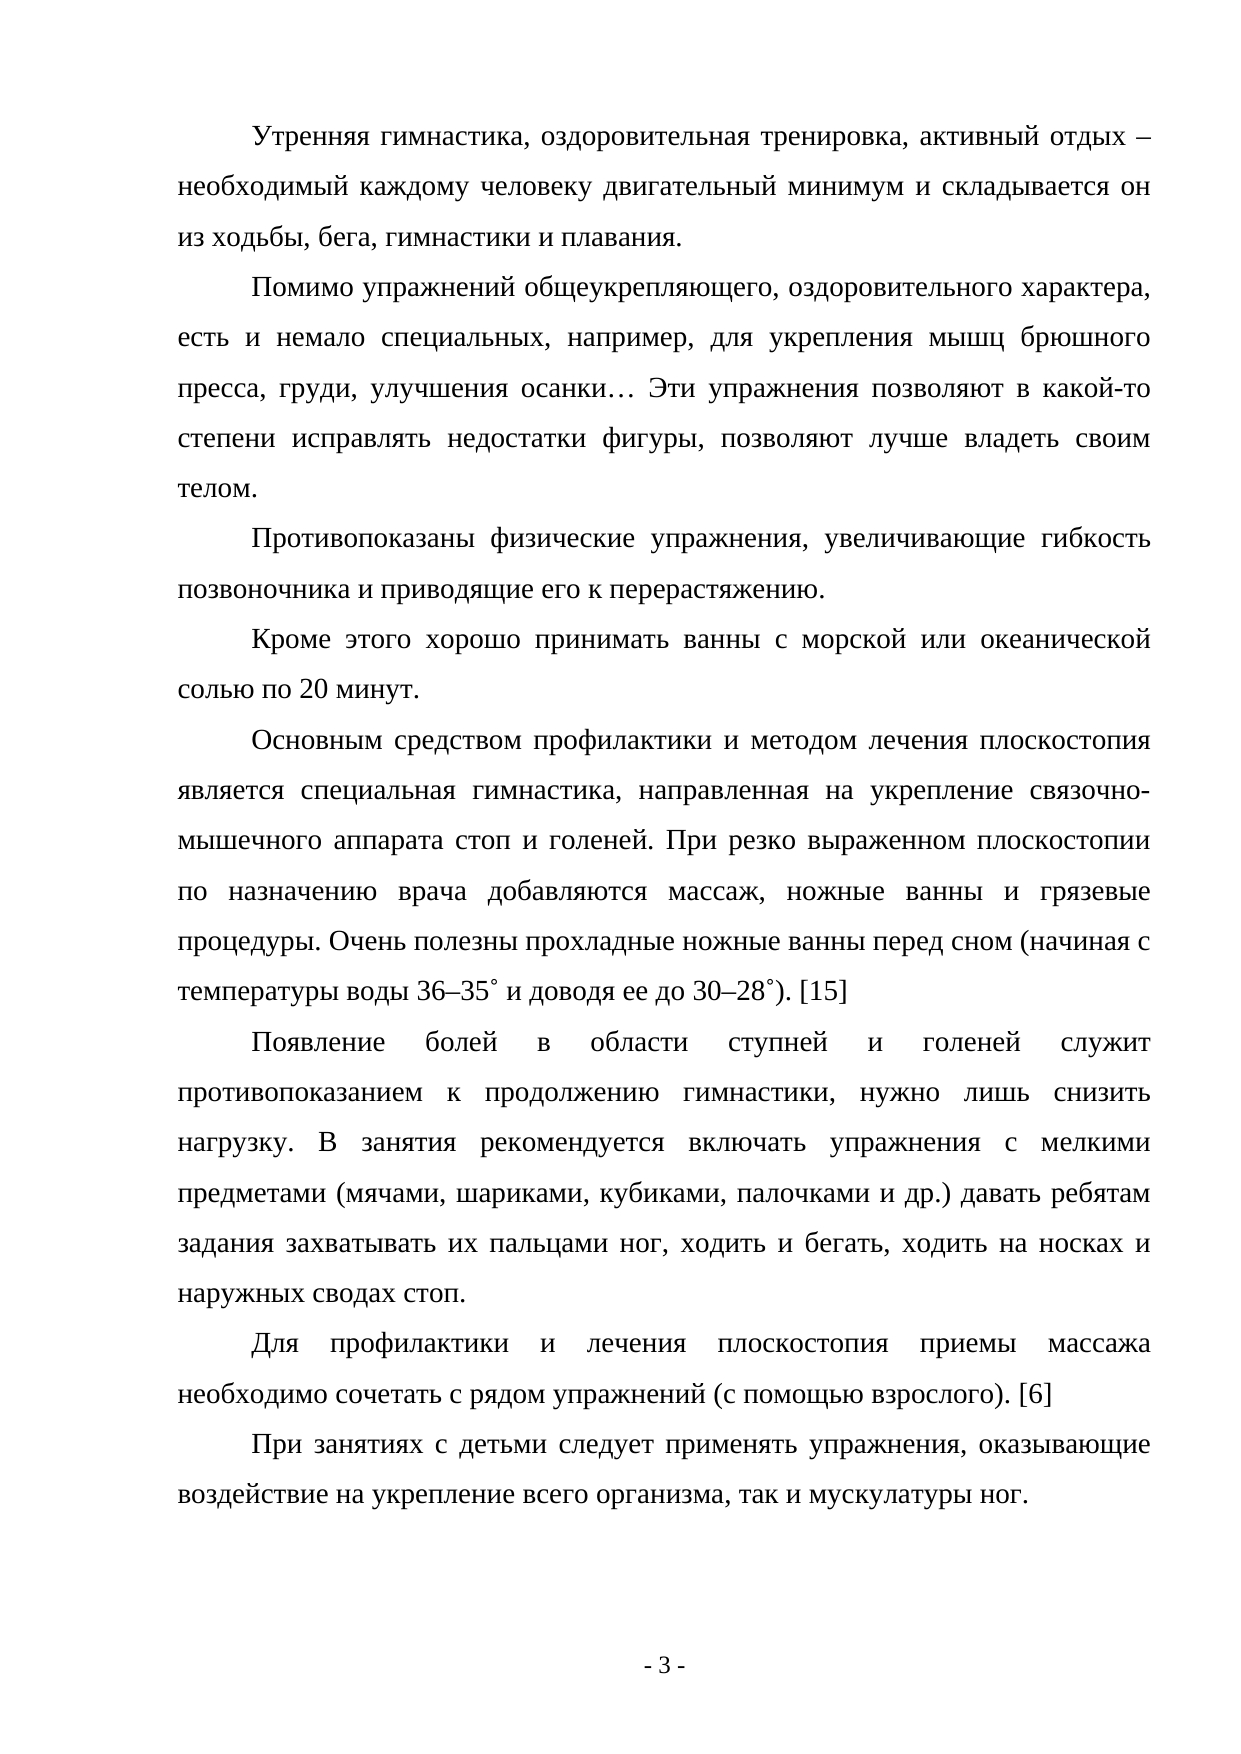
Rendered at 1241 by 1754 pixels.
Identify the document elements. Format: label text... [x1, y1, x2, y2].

text Утренняя гимнастика, оздоровительная тренировка, активный отдых – необходимый каждому человеку двигательный минимум и складывается он из ходьбы, бега, гимнастики и плавания. [177, 118, 1152, 252]
text Основным средством профилактики и методом лечения плоскостопия является специальная гимнастика, направленная на укрепление связочно-мышечного аппарата стоп и голеней. При резко выраженном плоскостопии по назначению врача добавляются массаж, ножные ванны и грязевые процедуры. Очень полезны прохладные ножные ванны перед сном (начиная с температуры воды 36–35˚ и доводя ее до 30–28˚). [15] [177, 722, 1152, 1007]
text Помимо упражнений общеукрепляющего, оздоровительного характера, есть и немало специальных, например, для укрепления мышц брюшного пресса, груди, улучшения осанки… Эти упражнения позволяют в какой-то степени исправлять недостатки фигуры, позволяют лучше владеть своим телом. [177, 269, 1152, 504]
text Для профилактики и лечения плоскостопия приемы массажа необходимо сочетать с рядом упражнений (с помощью взрослого). [6] [177, 1326, 1152, 1409]
text При занятиях с детьми следует применять упражнения, оказывающие воздействие на укрепление всего организма, так и мускулатуры ног. [177, 1426, 1152, 1510]
text Противопоказаны физические упражнения, увеличивающие гибкость позвоночника и приводящие его к перерастяжению. [177, 521, 1152, 604]
text Появление болей в области ступней и голеней служит противопоказанием к продолжению гимнастики, нужно лишь снизить нагрузку. В занятия рекомендуется включать упражнения с мелкими предметами (мячами, шариками, кубиками, палочками и др.) давать ребятам задания захватывать их пальцами ног, ходить и бегать, ходить на носках и наружных сводах стоп. [177, 1024, 1152, 1309]
text Кроме этого хорошо принимать ванны с морской или океанической солью по 20 минут. [177, 621, 1152, 705]
